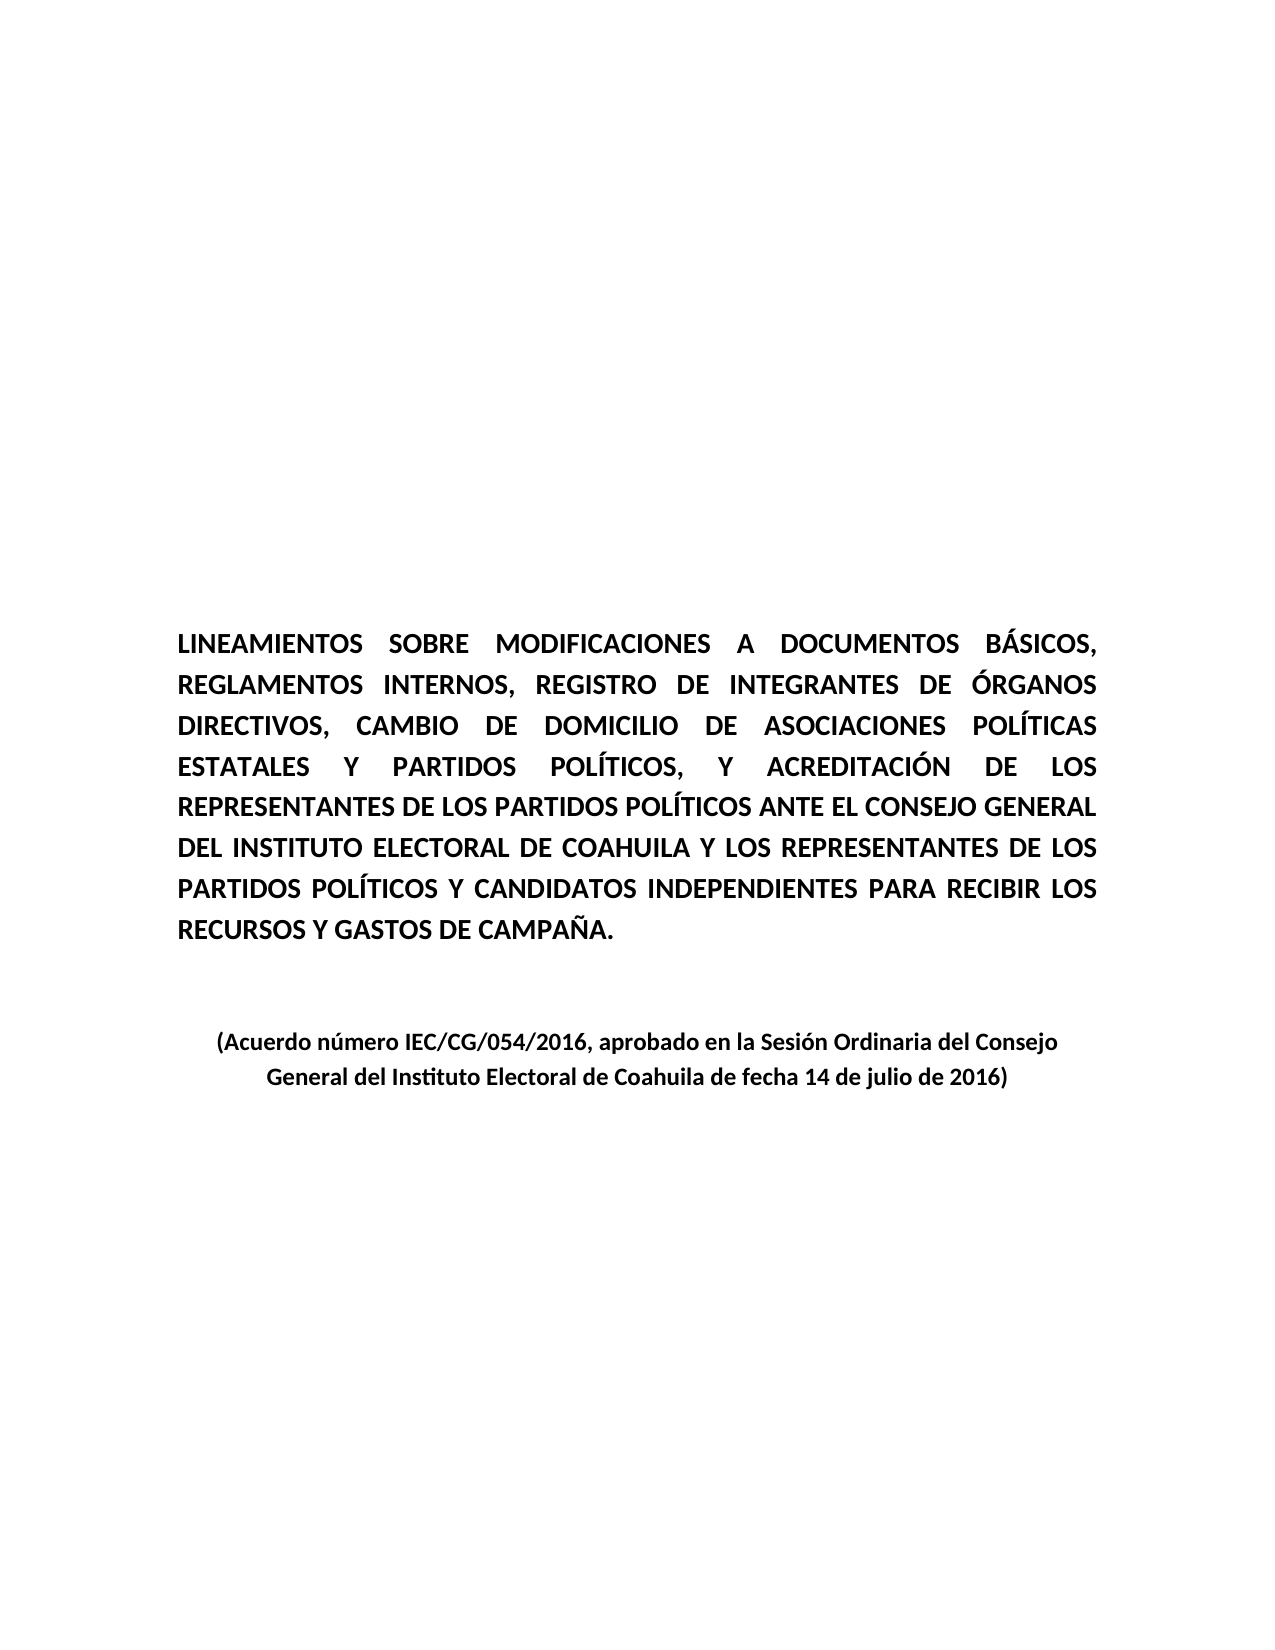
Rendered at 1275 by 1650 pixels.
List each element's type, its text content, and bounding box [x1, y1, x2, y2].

text LINEAMIENTOS SOBRE MODIFICACIONES A DOCUMENTOS BÁSICOS, REGLAMENTOS INTERNOS, REGISTRO DE INTEGRANTES DE ÓRGANOS DIRECTIVOS, CAMBIO DE DOMICILIO DE ASOCIACIONES POLÍTICAS ESTATALES Y PARTIDOS POLÍTICOS, Y ACREDITACIÓN DE LOS REPRESENTANTES DE LOS PARTIDOS POLÍTICOS ANTE EL CONSEJO GENERAL DEL INSTITUTO ELECTORAL DE COAHUILA Y LOS REPRESENTANTES DE LOS PARTIDOS POLÍTICOS Y CANDIDATOS INDEPENDIENTES PARA RECIBIR LOS RECURSOS Y GASTOS DE CAMPAÑA. [177, 625, 1098, 947]
text (Acuerdo número IEC/CG/054/2016, aprobado en la Sesión Ordinaria del Consejo General del Instituto Electoral de Coahuila de fecha 14 de julio de 2016) [177, 1026, 1098, 1092]
